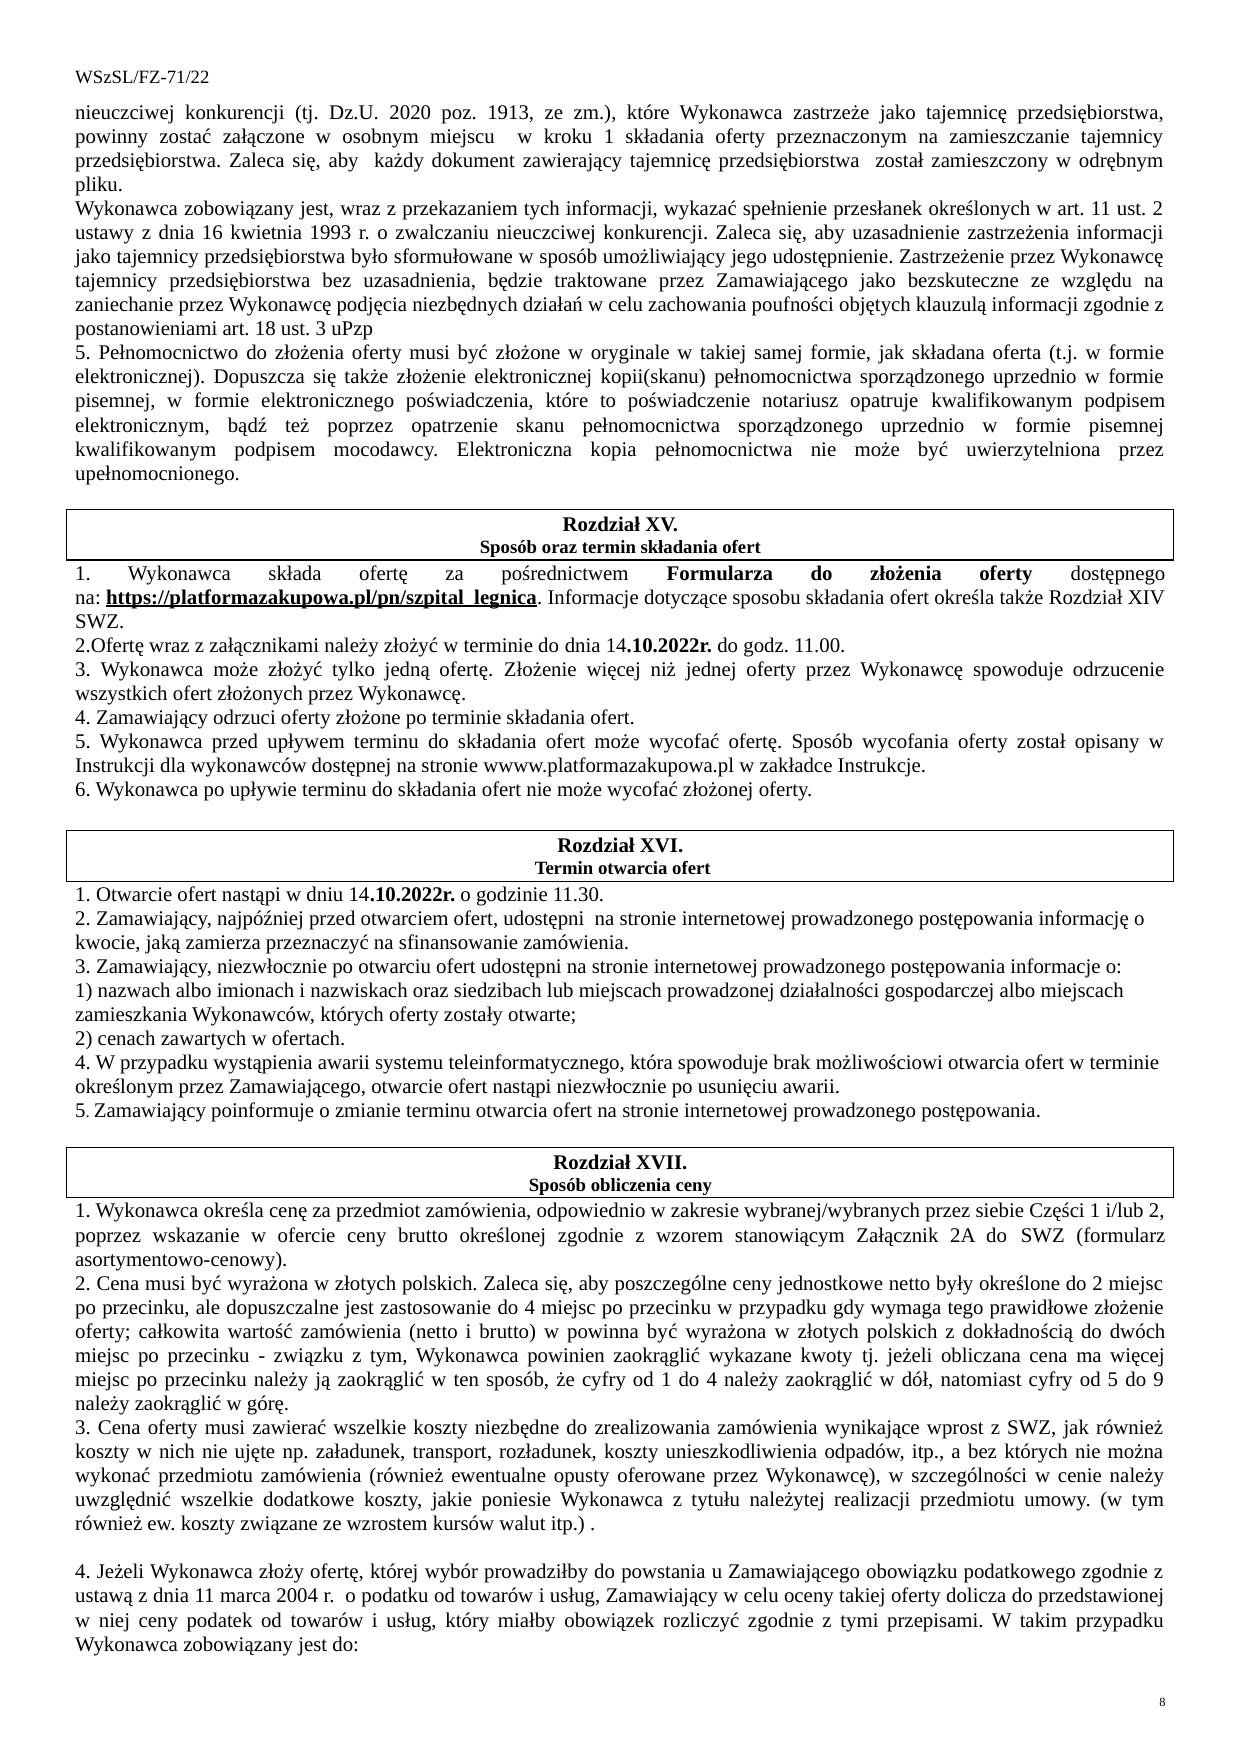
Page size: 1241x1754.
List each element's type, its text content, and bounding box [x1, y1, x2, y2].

text 2.Ofertę wraz z załącznikami należy złożyć w terminie do dnia 14.10.2022r. do godz. 11.00. [75, 633, 1165, 657]
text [75, 100, 1165, 196]
text Rozdział XVII. [67, 1148, 1173, 1171]
text 3. Wykonawca może złożyć tylko jedną ofertę. Złożenie więcej niż jednej oferty przez Wykonawcę spowoduje odrzucenie wszystkich ofert złożonych przez Wykonawcę. [75, 657, 1165, 705]
text Sposób oraz termin składania ofert [67, 533, 1173, 559]
text 1) nazwach albo imionach i nazwiskach oraz siedzibach lub miejscach prowadzonej działalności gospodarczej albo miejscach zamieszkania Wykonawców, których oferty zostały otwarte; [75, 978, 1165, 1026]
text Rozdział XV. [67, 510, 1173, 533]
text 6. Wykonawca po upływie terminu do składania ofert nie może wycofać złożonej oferty. [75, 777, 1165, 801]
text 4. Jeżeli Wykonawca złoży ofertę, której wybór prowadziłby do powstania u Zamawiającego obowiązku podatkowego zgodnie z ustawą z dnia 11 marca 2004 r. o podatku od towarów i usług, Zamawiający w celu oceny takiej oferty dolicza do przedstawionej w niej ceny podatek od towarów i usług, który miałby obowiązek rozliczyć zgodnie z tymi przepisami. W takim przypadku Wykonawca zobowiązany jest do: [75, 1559, 1165, 1656]
text 1. Wykonawca określa cenę za przedmiot zamówienia, odpowiednio w zakresie wybranej/wybranych przez siebie Części 1 i/lub 2, poprzez wskazanie w ofercie ceny brutto określonej zgodnie z wzorem stanowiącym Załącznik 2A do SWZ (formularz asortymentowo-cenowy). [75, 1198, 1165, 1271]
text Rozdział XVI. [67, 831, 1173, 854]
text Sposób obliczenia ceny [67, 1171, 1173, 1197]
text Wykonawca zobowiązany jest, wraz z przekazaniem tych informacji, wykazać spełnienie przesłanek określonych w art. 11 ust. 2 ustawy z dnia 16 kwietnia 1993 r. o zwalczaniu nieuczciwej konkurencji. Zaleca się, aby uzasadnienie zastrzeżenia informacji jako tajemnicy przedsiębiorstwa było sformułowane w sposób umożliwiający jego udostępnienie. Zastrzeżenie przez Wykonawcę tajemnicy przedsiębiorstwa bez uzasadnienia, będzie traktowane przez Zamawiającego jako bezskuteczne ze względu na zaniechanie przez Wykonawcę podjęcia niezbędnych działań w celu zachowania poufności objętych klauzulą informacji zgodnie z postanowieniami art. 18 ust. 3 uPzp [75, 196, 1165, 340]
text 3. Cena oferty musi zawierać wszelkie koszty niezbędne do zrealizowania zamówienia wynikające wprost z SWZ, jak również koszty w nich nie ujęte np. załadunek, transport, rozładunek, koszty unieszkodliwienia odpadów, itp., a bez których nie można wykonać przedmiotu zamówienia (również ewentualne opusty oferowane przez Wykonawcę), w szczególności w cenie należy uwzględnić wszelkie dodatkowe koszty, jakie poniesie Wykonawca z tytułu należytej realizacji przedmiotu umowy. (w tym również ew. koszty związane ze wzrostem kursów walut itp.) . [75, 1415, 1165, 1535]
text 5. Wykonawca przed upływem terminu do składania ofert może wycofać ofertę. Sposób wycofania oferty został opisany w Instrukcji dla wykonawców dostępnej na stronie wwww.platformazakupowa.pl w zakładce Instrukcje. [75, 729, 1165, 777]
text Termin otwarcia ofert [67, 854, 1173, 881]
text 2) cenach zawartych w ofertach. [75, 1026, 1165, 1050]
text 4. Zamawiający odrzuci oferty złożone po terminie składania ofert. [75, 705, 1165, 729]
text 4. W przypadku wystąpienia awarii systemu teleinformatycznego, która spowoduje brak możliwościowi otwarcia ofert w terminie określonym przez Zamawiającego, otwarcie ofert nastąpi niezwłocznie po usunięciu awarii. [75, 1050, 1165, 1098]
text 2. Cena musi być wyrażona w złotych polskich. Zaleca się, aby poszczególne ceny jednostkowe netto były określone do 2 miejsc po przecinku, ale dopuszczalne jest zastosowanie do 4 miejsc po przecinku w przypadku gdy wymaga tego prawidłowe złożenie oferty; całkowita wartość zamówienia (netto i brutto) w powinna być wyrażona w złotych polskich z dokładnością do dwóch miejsc po przecinku - związku z tym, Wykonawca powinien zaokrąglić wykazane kwoty tj. jeżeli obliczana cena ma więcej miejsc po przecinku należy ją zaokrąglić w ten sposób, że cyfry od 1 do 4 należy zaokrąglić w dół, natomiast cyfry od 5 do 9 należy zaokrąglić w górę. [75, 1271, 1165, 1415]
text 5. Zamawiający poinformuje o zmianie terminu otwarcia ofert na stronie internetowej prowadzonego postępowania. [75, 1098, 1165, 1122]
text 1. Wykonawca składa ofertę za pośrednictwem Formularza do złożenia oferty dostępnego na: https://platformazakupowa.pl/pn/szpital_legnica. Informacje dotyczące sposobu składania ofert określa także Rozdział XIV SWZ. [75, 561, 1165, 633]
text 1. Otwarcie ofert nastąpi w dniu 14.10.2022r. o godzinie 11.30. [75, 882, 1165, 906]
text 3. Zamawiający, niezwłocznie po otwarciu ofert udostępni na stronie internetowej prowadzonego postępowania informacje o: [75, 954, 1165, 978]
text 5. Pełnomocnictwo do złożenia oferty musi być złożone w oryginale w takiej samej formie, jak składana oferta (t.j. w formie elektronicznej). Dopuszcza się także złożenie elektronicznej kopii(skanu) pełnomocnictwa sporządzonego uprzednio w formie pisemnej, w formie elektronicznego poświadczenia, które to poświadczenie notariusz opatruje kwalifikowanym podpisem elektronicznym, bądź też poprzez opatrzenie skanu pełnomocnictwa sporządzonego uprzednio w formie pisemnej kwalifikowanym podpisem mocodawcy. Elektroniczna kopia pełnomocnictwa nie może być uwierzytelniona przez upełnomocnionego. [75, 340, 1165, 485]
text 2. Zamawiający, najpóźniej przed otwarciem ofert, udostępni na stronie internetowej prowadzonego postępowania informację o kwocie, jaką zamierza przeznaczyć na sfinansowanie zamówienia. [75, 906, 1165, 954]
